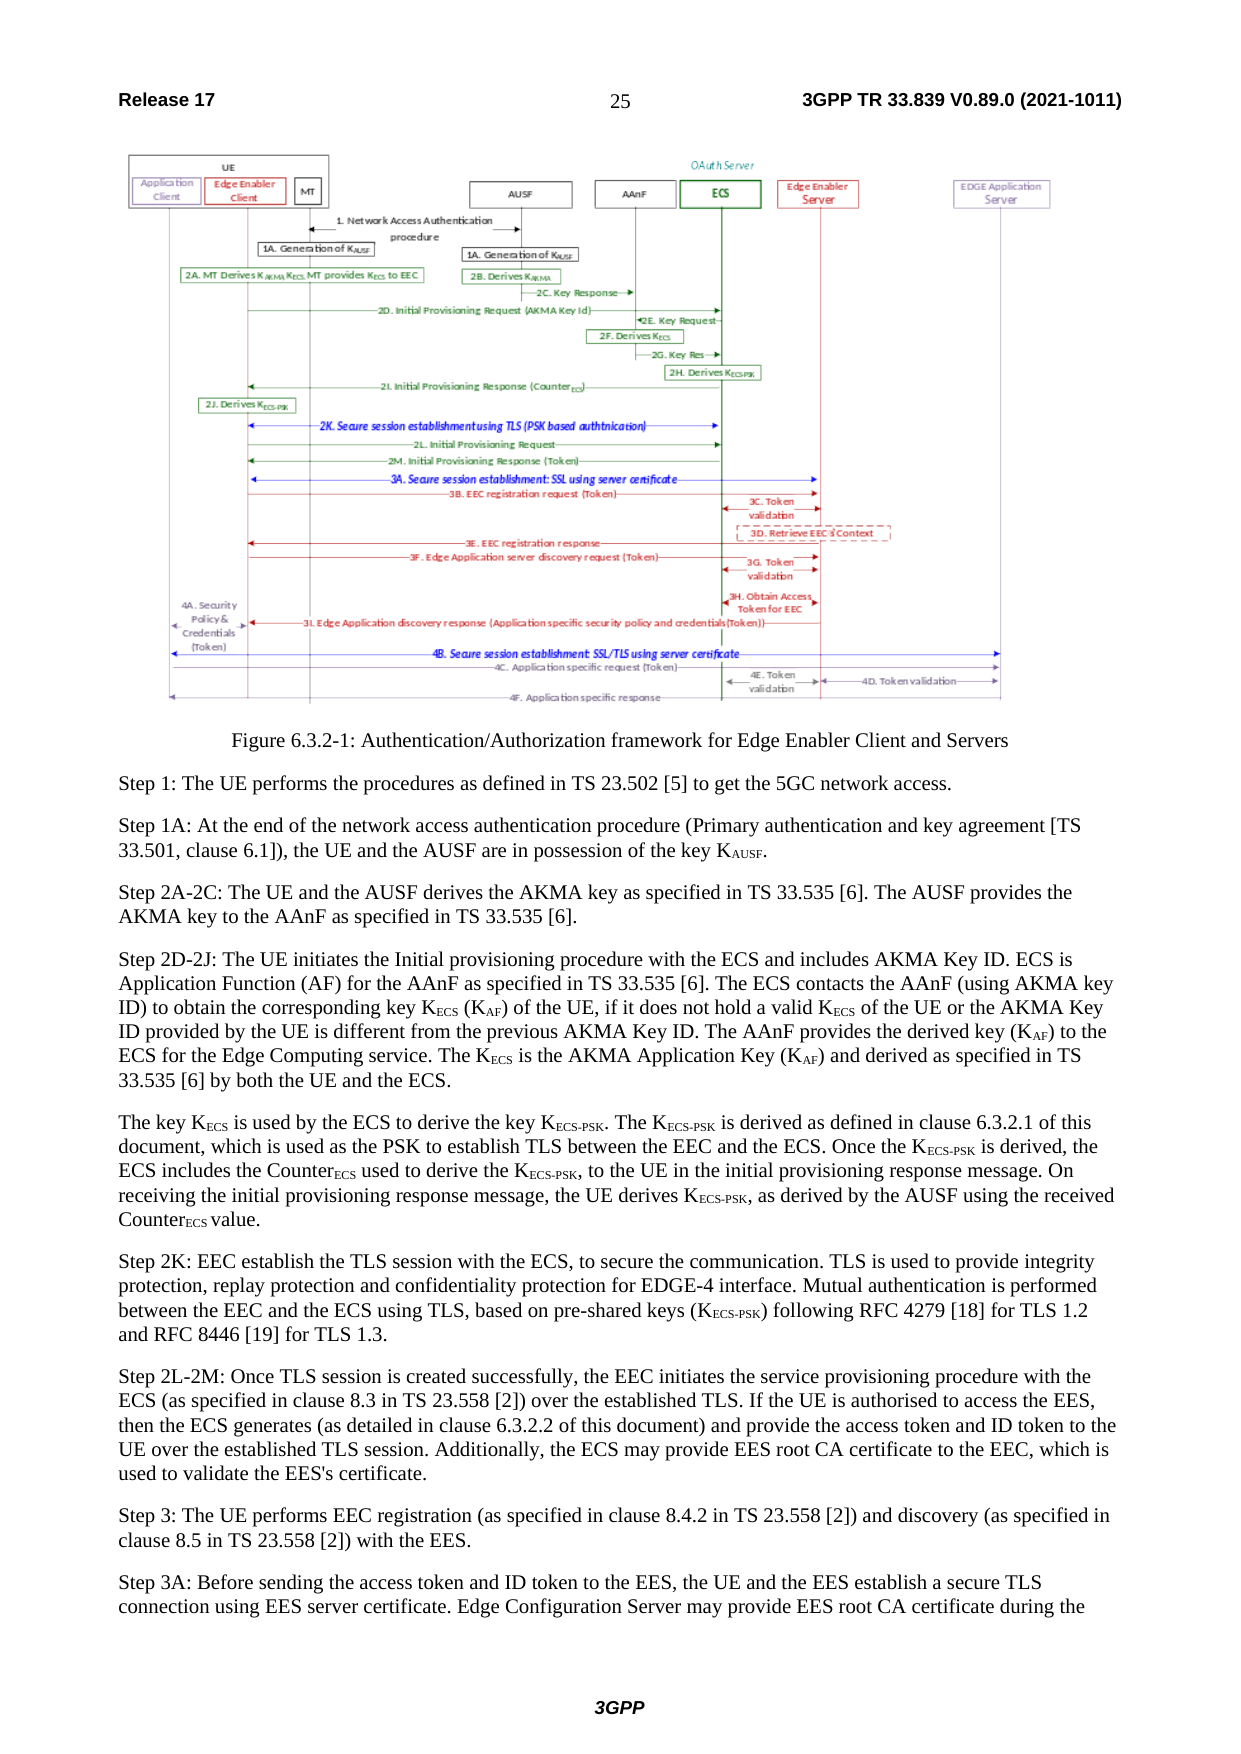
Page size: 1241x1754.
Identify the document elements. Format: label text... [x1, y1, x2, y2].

text Step 1: The UE performs the procedures as defined in TS 23.502 [5] to get the 5GC network access. [118, 771, 1122, 795]
text Step 2L-2M: Once TLS session is created successfully, the EEC initiates the service provisioning procedure with the ECS (as specified in clause 8.3 in TS 23.558 [2]) over the established TLS. If the UE is authorised to access the EES, then the ECS generates (as detailed in clause 6.3.2.2 of this document) and provide the access token and ID token to the UE over the established TLS session. Additionally, the ECS may provide EES root CA certificate to the EEC, which is used to validate the EES's certificate. [118, 1364, 1122, 1485]
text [118, 1570, 1122, 1618]
text Step 3: The UE performs EEC registration (as specified in clause 8.4.2 in TS 23.558 [2]) and discovery (as specified in clause 8.5 in TS 23.558 [2]) with the EES. [118, 1503, 1122, 1552]
text Step 2D-2J: The UE initiates the Initial provisioning procedure with the ECS and includes AKMA Key ID. ECS is Application Function (AF) for the AAnF as specified in TS 33.535 [6]. The ECS contacts the AAnF (using AKMA key ID) to obtain the corresponding key KECS (KAF) of the UE, if it does not hold a valid KECS of the UE or the AKMA Key ID provided by the UE is different from the previous AKMA Key ID. The AAnF provides the derived key (KAF) to the ECS for the Edge Computing service. The KECS is the AKMA Application Key (KAF) and derived as specified in TS 33.535 [6] by both the UE and the ECS. [118, 947, 1122, 1092]
text Step 2K: EEC establish the TLS session with the ECS, to secure the communication. TLS is used to provide integrity protection, replay protection and confidentiality protection for EDGE-4 interface. Mutual authentication is performed between the EEC and the ECS using TLS, based on pre-shared keys (KECS-PSK) following RFC 4279 [18] for TLS 1.2 and RFC 8446 [19] for TLS 1.3. [118, 1249, 1122, 1346]
text The key KECS is used by the ECS to derive the key KECS-PSK. The KECS-PSK is derived as defined in clause 6.3.2.1 of this document, which is used as the PSK to establish TLS between the EEC and the ECS. Once the KECS-PSK is derived, the ECS includes the CounterECS used to derive the KECS-PSK, to the UE in the initial provisioning response message. On receiving the initial provisioning response message, the UE derives KECS-PSK, as derived by the AUSF using the received CounterECS value. [118, 1110, 1122, 1231]
text Step 1A: At the end of the network access authentication procedure (Primary authentication and key agreement [TS 33.501, clause 6.1]), the UE and the AUSF are in possession of the key KAUSF. [118, 813, 1122, 862]
text Figure 6.3.2-1: Authentication/Authorization framework for Edge Enabler Client and Servers [118, 728, 1122, 752]
text Step 2A-2C: The UE and the AUSF derives the AKMA key as specified in TS 33.535 [6]. The AUSF provides the AKMA key to the AAnF as specified in TS 33.535 [6]. [118, 880, 1122, 928]
